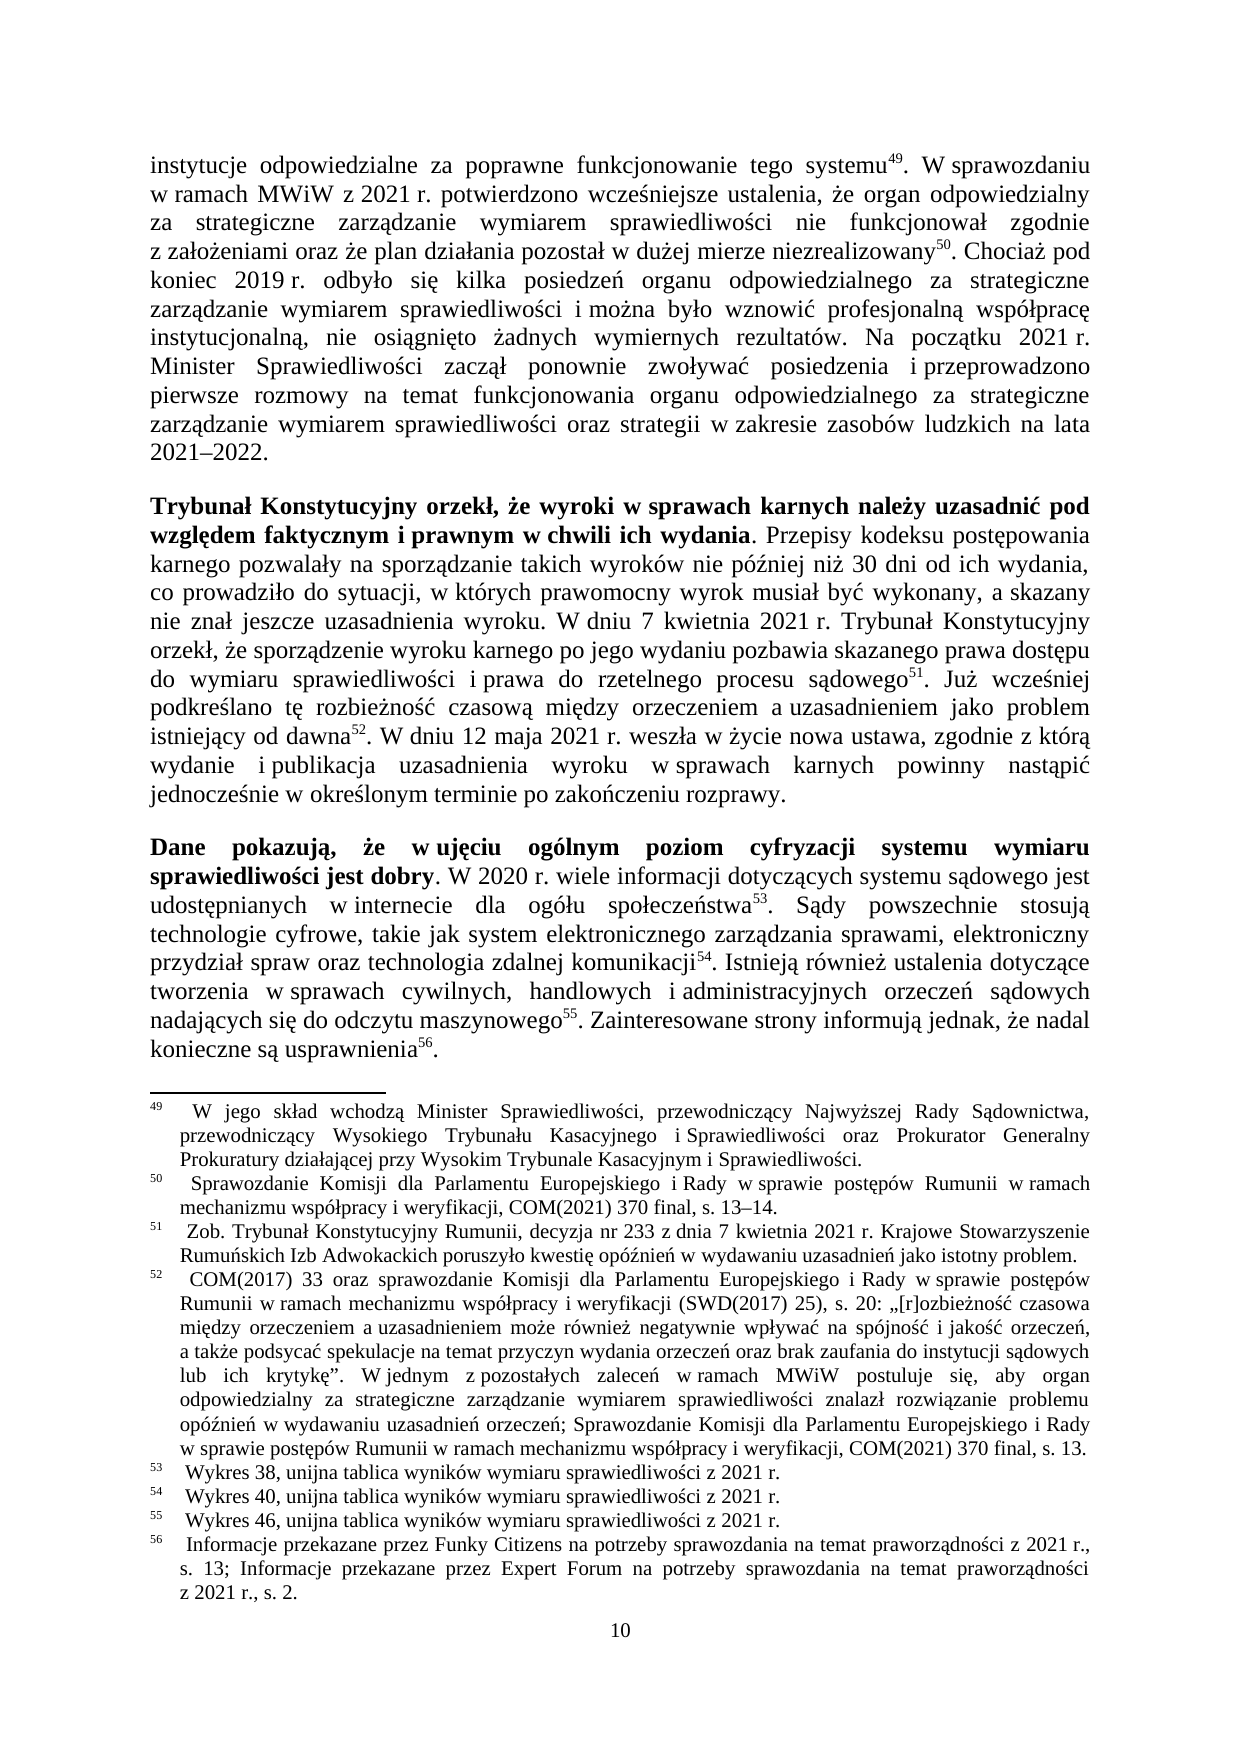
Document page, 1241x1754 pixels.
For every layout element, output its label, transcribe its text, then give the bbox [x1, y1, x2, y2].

text Trybunał Konstytucyjny orzekł, że wyroki w sprawach karnych należy uzasadnić pod względem faktycznym i prawnym w chwili ich wydania. Przepisy kodeksu postępowania karnego pozwalały na sporządzanie takich wyroków nie później niż 30 dni od ich wydania, co prowadziło do sytuacji, w których prawomocny wyrok musiał być wykonany, a skazany nie znał jeszcze uzasadnienia wyroku. W dniu 7 kwietnia 2021 r. Trybunał Konstytucyjny orzekł, że sporządzenie wyroku karnego po jego wydaniu pozbawia skazanego prawa dostępu do wymiaru sprawiedliwości i prawa do rzetelnego procesu sądowego. Już wcześniej podkreślano tę rozbieżność czasową między orzeczeniem a uzasadnieniem jako problem istniejący od dawna. W dniu 12 maja 2021 r. weszła w życie nowa ustawa, zgodnie z którą wydanie i publikacja uzasadnienia wyroku w sprawach karnych powinny nastąpić jednocześnie w określonym terminie po zakończeniu rozprawy. [150, 491, 1090, 807]
text Organ odpowiedzialny za strategiczne zarządzanie wymiarem sprawiedliwości nie był w stanie skutecznie działać. Powołano go w 2017 r. w celu rozwiązania najważniejszych kwestii strategicznych dotyczących systemu sądowego jako organ skupiający główne instytucje odpowiedzialne za poprawne funkcjonowanie tego systemu. W sprawozdaniu w ramach MWiW z 2021 r. potwierdzono wcześniejsze ustalenia, że organ odpowiedzialny za strategiczne zarządzanie wymiarem sprawiedliwości nie funkcjonował zgodnie z założeniami oraz że plan działania pozostał w dużej mierze niezrealizowany. Chociaż pod koniec 2019 r. odbyło się kilka posiedzeń organu odpowiedzialnego za strategiczne zarządzanie wymiarem sprawiedliwości i można było wznowić profesjonalną współpracę instytucjonalną, nie osiągnięto żadnych wymiernych rezultatów. Na początku 2021 r. Minister Sprawiedliwości zaczął ponownie zwoływać posiedzenia i przeprowadzono pierwsze rozmowy na temat funkcjonowania organu odpowiedzialnego za strategiczne zarządzanie wymiarem sprawiedliwości oraz strategii w zakresie zasobów ludzkich na lata 2021–2022. [150, 150, 1090, 466]
text Dane pokazują, że w ujęciu ogólnym poziom cyfryzacji systemu wymiaru sprawiedliwości jest dobry. W 2020 r. wiele informacji dotyczących systemu sądowego jest udostępnianych w internecie dla ogółu społeczeństwa. Sądy powszechnie stosują technologie cyfrowe, takie jak system elektronicznego zarządzania sprawami, elektroniczny przydział spraw oraz technologia zdalnej komunikacji. Istnieją również ustalenia dotyczące tworzenia w sprawach cywilnych, handlowych i administracyjnych orzeczeń sądowych nadających się do odczytu maszynowego. Zainteresowane strony informują jednak, że nadal konieczne są usprawnienia. [150, 832, 1090, 1062]
